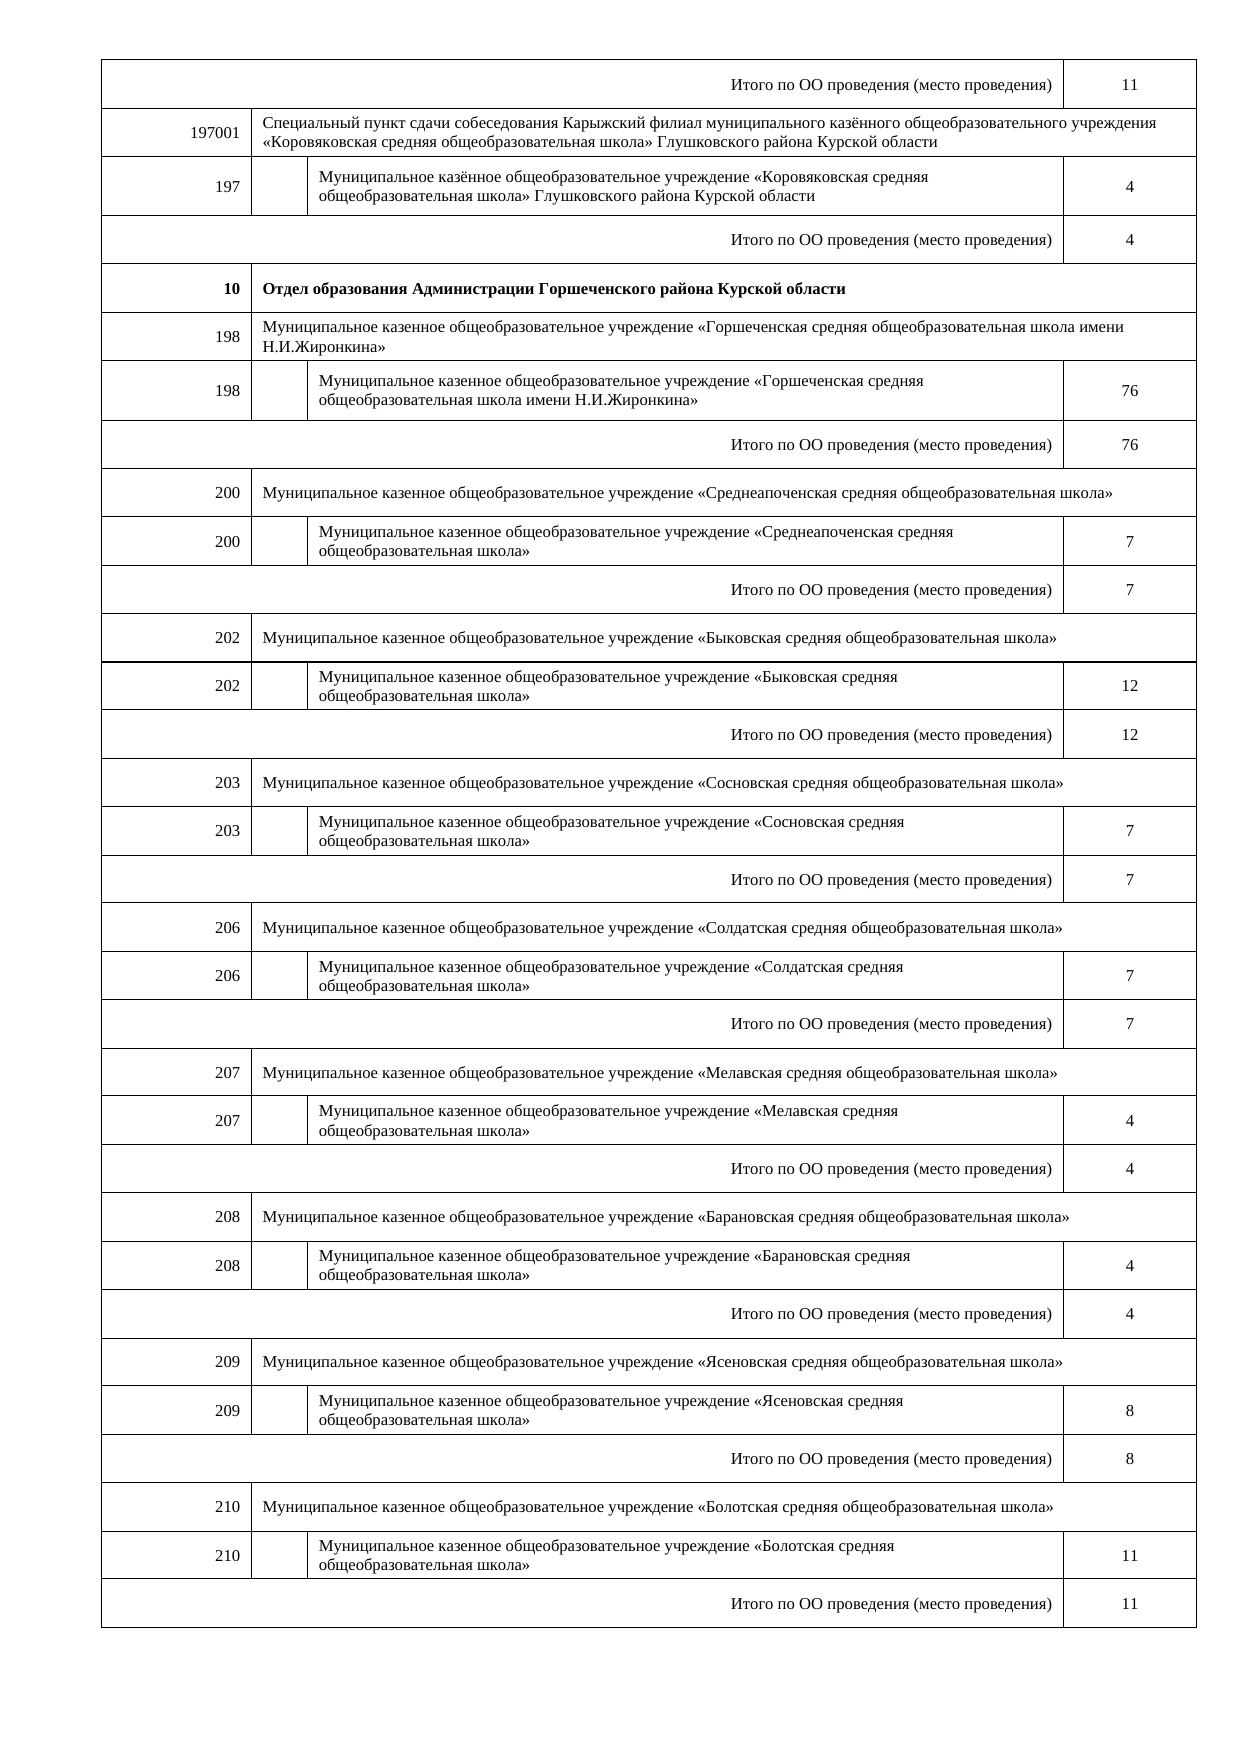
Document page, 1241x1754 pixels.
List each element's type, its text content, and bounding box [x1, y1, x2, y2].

table_cell 4 [1064, 1096, 1196, 1144]
table_cell 4 [1064, 1290, 1196, 1337]
table_cell 207 [102, 1096, 251, 1144]
table_cell Итого по ОО проведения (место проведения) [102, 856, 1063, 902]
table_cell Специальный пункт сдачи собеседования Карыжский филиал муниципального казённого общеобразовательного учреждения «Коровяковская средняя общеобразовательная школа» Глушковского района Курской области [252, 109, 1196, 156]
table_cell Муниципальное казенное общеобразовательное учреждение «Среднеапоченская средняя общеобразовательная школа» [308, 517, 1063, 565]
table_cell Итого по ОО проведения (место проведения) [102, 566, 1063, 613]
table_cell 209 [102, 1339, 251, 1385]
table_cell Муниципальное казенное общеобразовательное учреждение «Барановская средняя общеобразовательная школа» [308, 1242, 1063, 1288]
table_cell 210 [102, 1483, 251, 1531]
table_cell [252, 361, 307, 419]
table_cell Муниципальное казенное общеобразовательное учреждение «Сосновская средняя общеобразовательная школа» [252, 759, 1196, 806]
table_cell 12 [1064, 710, 1196, 758]
table_cell 209 [102, 1386, 251, 1434]
table_cell 7 [1064, 566, 1196, 613]
table_cell Итого по ОО проведения (место проведения) [102, 216, 1063, 263]
table_cell 208 [102, 1193, 251, 1241]
table_cell 203 [102, 759, 251, 806]
table_cell 76 [1064, 361, 1196, 419]
table_cell Муниципальное казенное общеобразовательное учреждение «Быковская средняя общеобразовательная школа» [308, 663, 1063, 709]
table_cell Муниципальное казенное общеобразовательное учреждение «Солдатская средняя общеобразовательная школа» [308, 952, 1063, 999]
table_cell Итого по ОО проведения (место проведения) [102, 1290, 1063, 1337]
table_cell 10 [102, 264, 251, 312]
table_cell [252, 807, 307, 854]
table_cell Муниципальное казенное общеобразовательное учреждение «Горшеченская средняя общеобразовательная школа имени Н.И.Жиронкина» [252, 313, 1196, 360]
table_cell Муниципальное казенное общеобразовательное учреждение «Барановская средняя общеобразовательная школа» [252, 1193, 1196, 1241]
table_cell [252, 1386, 307, 1434]
table_cell Итого по ОО проведения (место проведения) [102, 1145, 1063, 1192]
table_cell Итого по ОО проведения (место проведения) [102, 421, 1063, 468]
table_cell 7 [1064, 1000, 1196, 1048]
table_cell 198 [102, 313, 251, 360]
table_cell [252, 517, 307, 565]
table_cell Муниципальное казенное общеобразовательное учреждение «Солдатская средняя общеобразовательная школа» [252, 903, 1196, 951]
table_cell Итого по ОО проведения (место проведения) [102, 1435, 1063, 1482]
table_cell 8 [1064, 1386, 1196, 1434]
table_cell [252, 1242, 307, 1288]
table_cell 202 [102, 614, 251, 661]
table_cell 210 [102, 1532, 251, 1578]
table_cell 4 [1064, 216, 1196, 263]
table_cell 11 [1064, 1579, 1196, 1627]
table_cell 197 [102, 157, 251, 215]
table_cell Муниципальное казенное общеобразовательное учреждение «Ясеновская средняя общеобразовательная школа» [252, 1339, 1196, 1385]
table_cell Итого по ОО проведения (место проведения) [102, 60, 1063, 108]
table_cell 12 [1064, 663, 1196, 709]
table_cell [252, 1096, 307, 1144]
table_cell Муниципальное казённое общеобразовательное учреждение «Коровяковская средняя общеобразовательная школа» Глушковского района Курской области [308, 157, 1063, 215]
table_cell [252, 1532, 307, 1578]
table_cell Муниципальное казенное общеобразовательное учреждение «Среднеапоченская средняя общеобразовательная школа» [252, 469, 1196, 516]
table_cell [252, 952, 307, 999]
table_cell 202 [102, 663, 251, 709]
table_cell 4 [1064, 1145, 1196, 1192]
table_cell Муниципальное казенное общеобразовательное учреждение «Сосновская средняя общеобразовательная школа» [308, 807, 1063, 854]
table_cell [252, 663, 307, 709]
table_cell 200 [102, 469, 251, 516]
table_cell Муниципальное казенное общеобразовательное учреждение «Горшеченская средняя общеобразовательная школа имени Н.И.Жиронкина» [308, 361, 1063, 419]
table_cell Муниципальное казенное общеобразовательное учреждение «Ясеновская средняя общеобразовательная школа» [308, 1386, 1063, 1434]
table_cell 4 [1064, 157, 1196, 215]
table_cell 11 [1064, 60, 1196, 108]
table_cell 4 [1064, 1242, 1196, 1288]
table_cell 206 [102, 952, 251, 999]
table_cell 198 [102, 361, 251, 419]
table_cell 11 [1064, 1532, 1196, 1578]
table_cell 7 [1064, 856, 1196, 902]
table_cell 208 [102, 1242, 251, 1288]
table_cell Муниципальное казенное общеобразовательное учреждение «Болотская средняя общеобразовательная школа» [252, 1483, 1196, 1531]
table_cell 203 [102, 807, 251, 854]
table_cell Муниципальное казенное общеобразовательное учреждение «Быковская средняя общеобразовательная школа» [252, 614, 1196, 661]
table_cell 8 [1064, 1435, 1196, 1482]
table_cell Отдел образования Администрации Горшеченского района Курской области [252, 264, 1196, 312]
table_cell Муниципальное казенное общеобразовательное учреждение «Мелавская средняя общеобразовательная школа» [252, 1049, 1196, 1095]
table_cell Итого по ОО проведения (место проведения) [102, 1000, 1063, 1048]
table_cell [102, 1579, 1063, 1627]
table_cell 207 [102, 1049, 251, 1095]
table_cell Итого по ОО проведения (место проведения) [102, 710, 1063, 758]
table_cell Муниципальное казенное общеобразовательное учреждение «Мелавская средняя общеобразовательная школа» [308, 1096, 1063, 1144]
table_cell 197001 [102, 109, 251, 156]
table_cell 76 [1064, 421, 1196, 468]
table_cell 200 [102, 517, 251, 565]
table_cell [252, 157, 307, 215]
table_cell 7 [1064, 952, 1196, 999]
table_cell 7 [1064, 517, 1196, 565]
table_cell 7 [1064, 807, 1196, 854]
table_cell 206 [102, 903, 251, 951]
table_cell Муниципальное казенное общеобразовательное учреждение «Болотская средняя общеобразовательная школа» [308, 1532, 1063, 1578]
